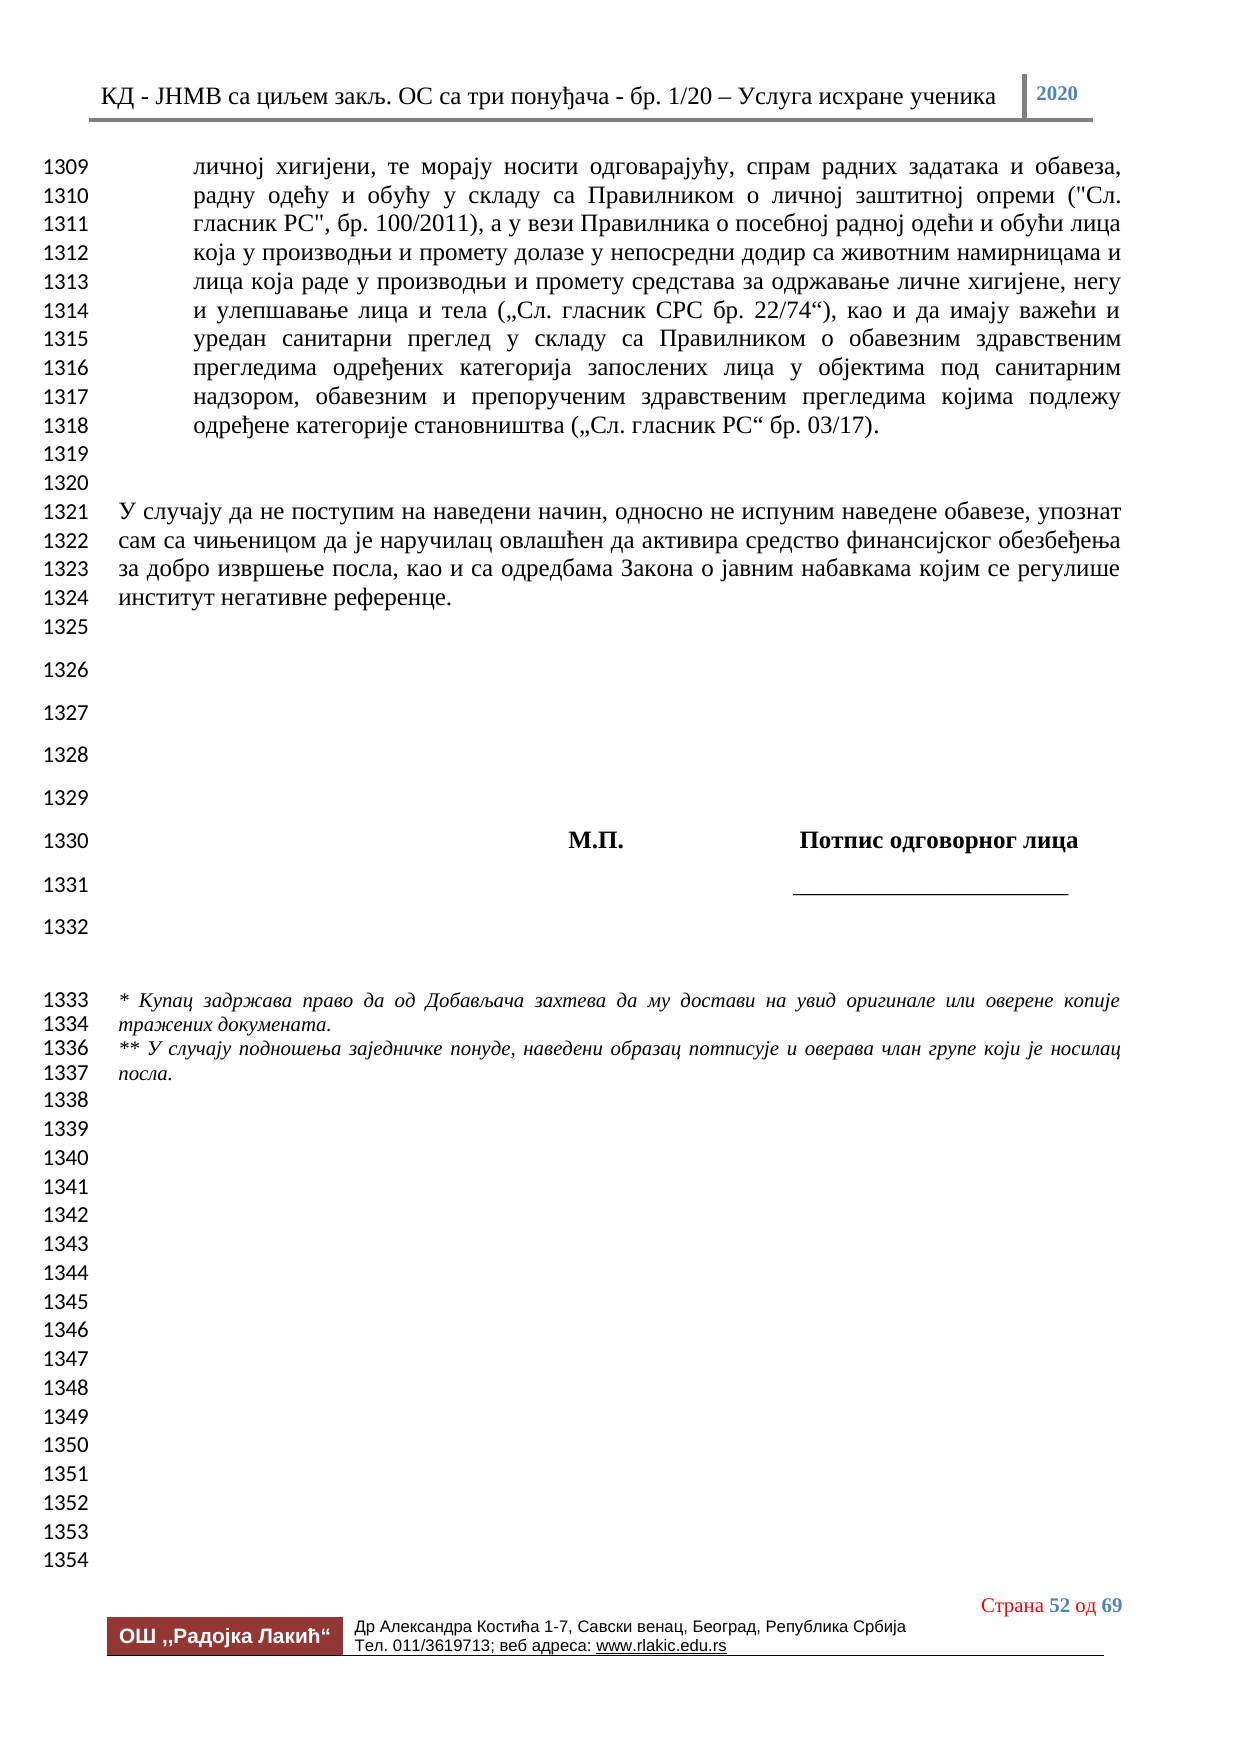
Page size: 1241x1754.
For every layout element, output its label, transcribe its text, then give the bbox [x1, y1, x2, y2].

text ** У случају подношења заједничке понуде, наведени образац потписујe и оверава члан групе који је носилац посла. [118, 1036, 1122, 1084]
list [193, 151, 1122, 438]
text У случају да не поступим на наведени начин, односно не испуним наведене обавезе, упознат сам са чињеницом да је наручилац овлашћен да активира средство финансијског обезбеђења за добро извршење посла, као и са одредбама Закона о јавним набавкама којим се регулише институт негативне референце. [118, 496, 1122, 611]
text * Купац задржава право да од Добављача захтева да му достави на увид оригинале или оверене копије тражених докумената. [118, 960, 1122, 1036]
text ______________________ [118, 869, 1122, 897]
text М.П. Потпис одговорног лица [118, 826, 1122, 854]
